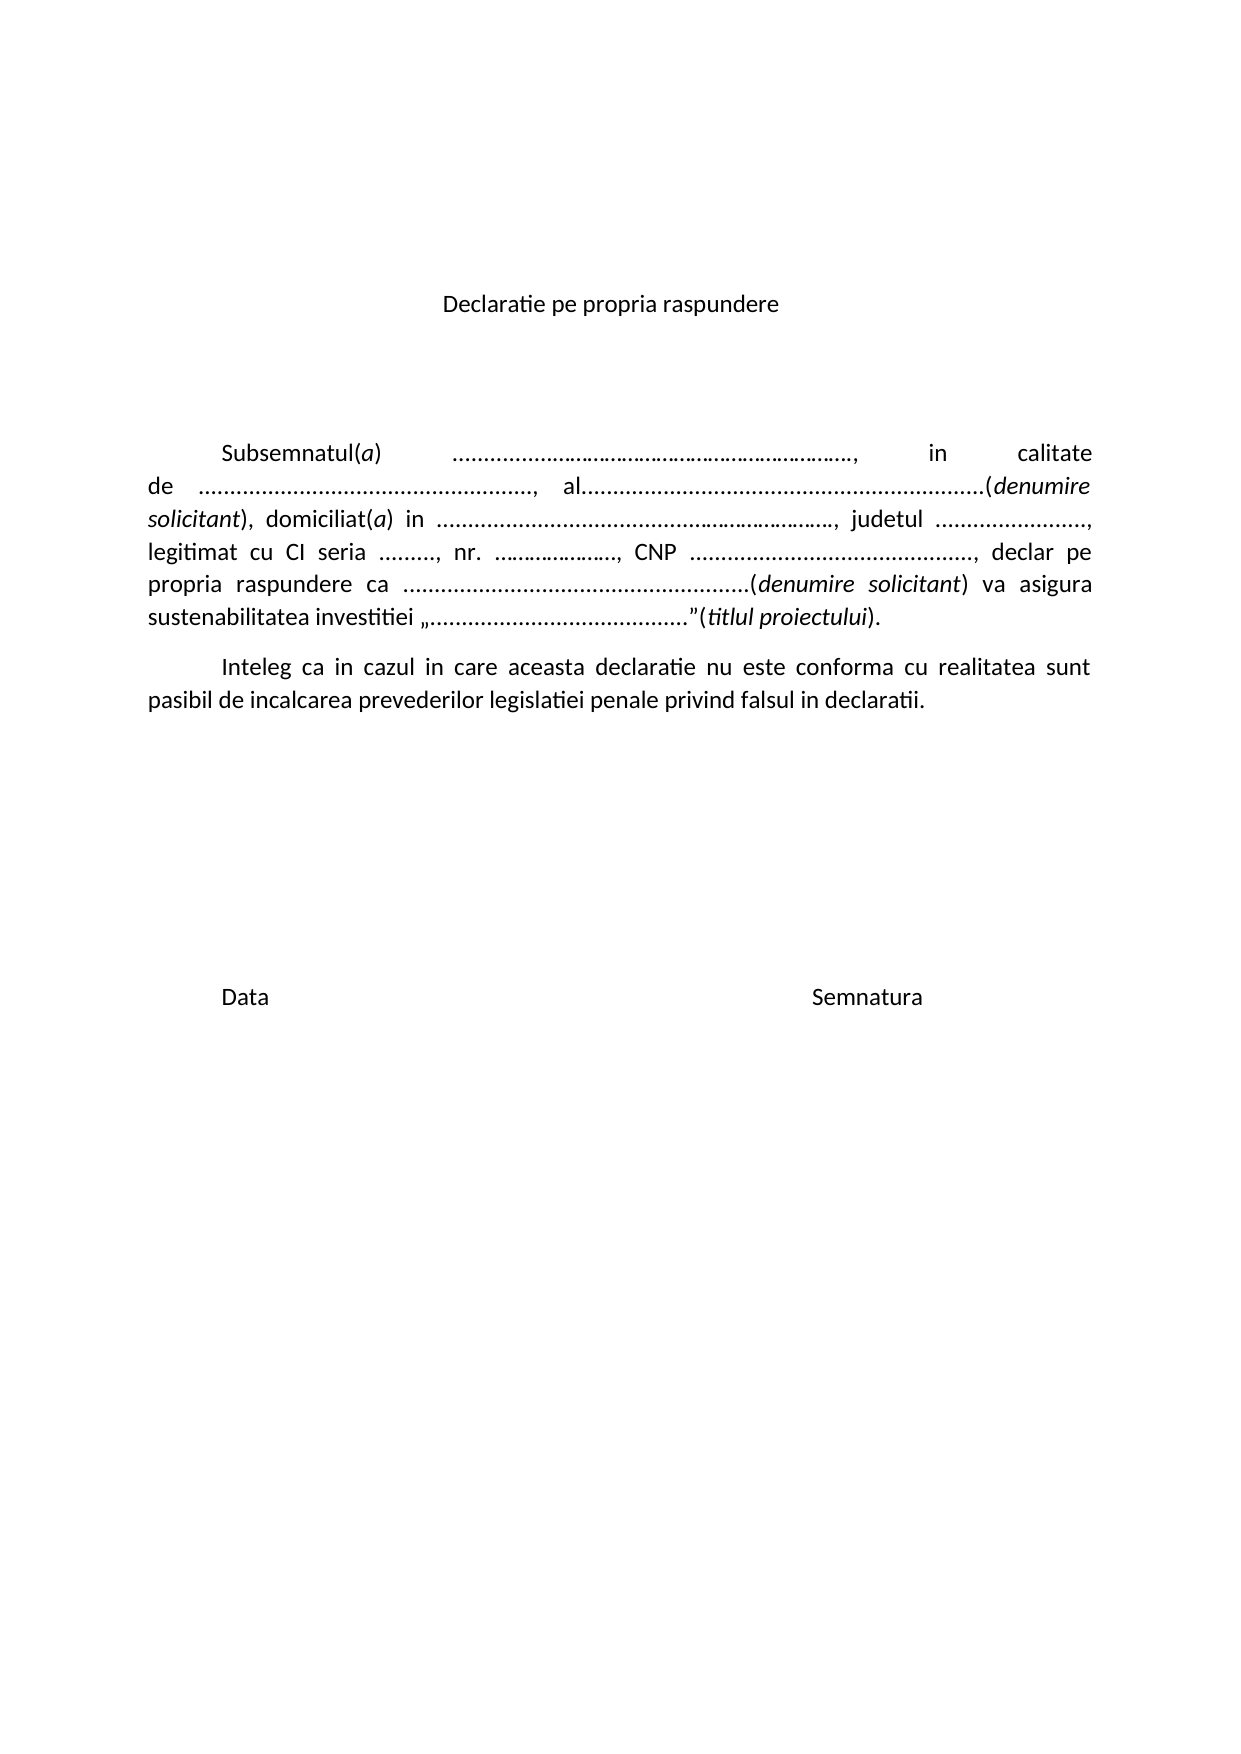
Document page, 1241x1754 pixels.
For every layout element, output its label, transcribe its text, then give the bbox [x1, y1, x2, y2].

text Inteleg ca in cazul in care aceasta declaratie nu este conforma cu realitatea sunt pasibil de incalcarea prevederilor legislatiei penale privind falsul in declaratii. [148, 651, 1093, 714]
text Subsemnatul(a) ................……………………………………………., in calitate de ....................................................., al................................................................(denumire solicitant), domiciliat(a) in ........................................……………………., judetul ........................, legitimat cu CI seria ........., nr. …………………, CNP ............................................., declar pe propria raspundere ca .......................................................(denumire solicitant) va asigura sustenabilitatea investitiei „.........................................”(titlul proiectului). [148, 437, 1093, 632]
text Declaratie pe propria raspundere [148, 288, 1093, 319]
text Data Semnatura [148, 982, 1093, 1012]
